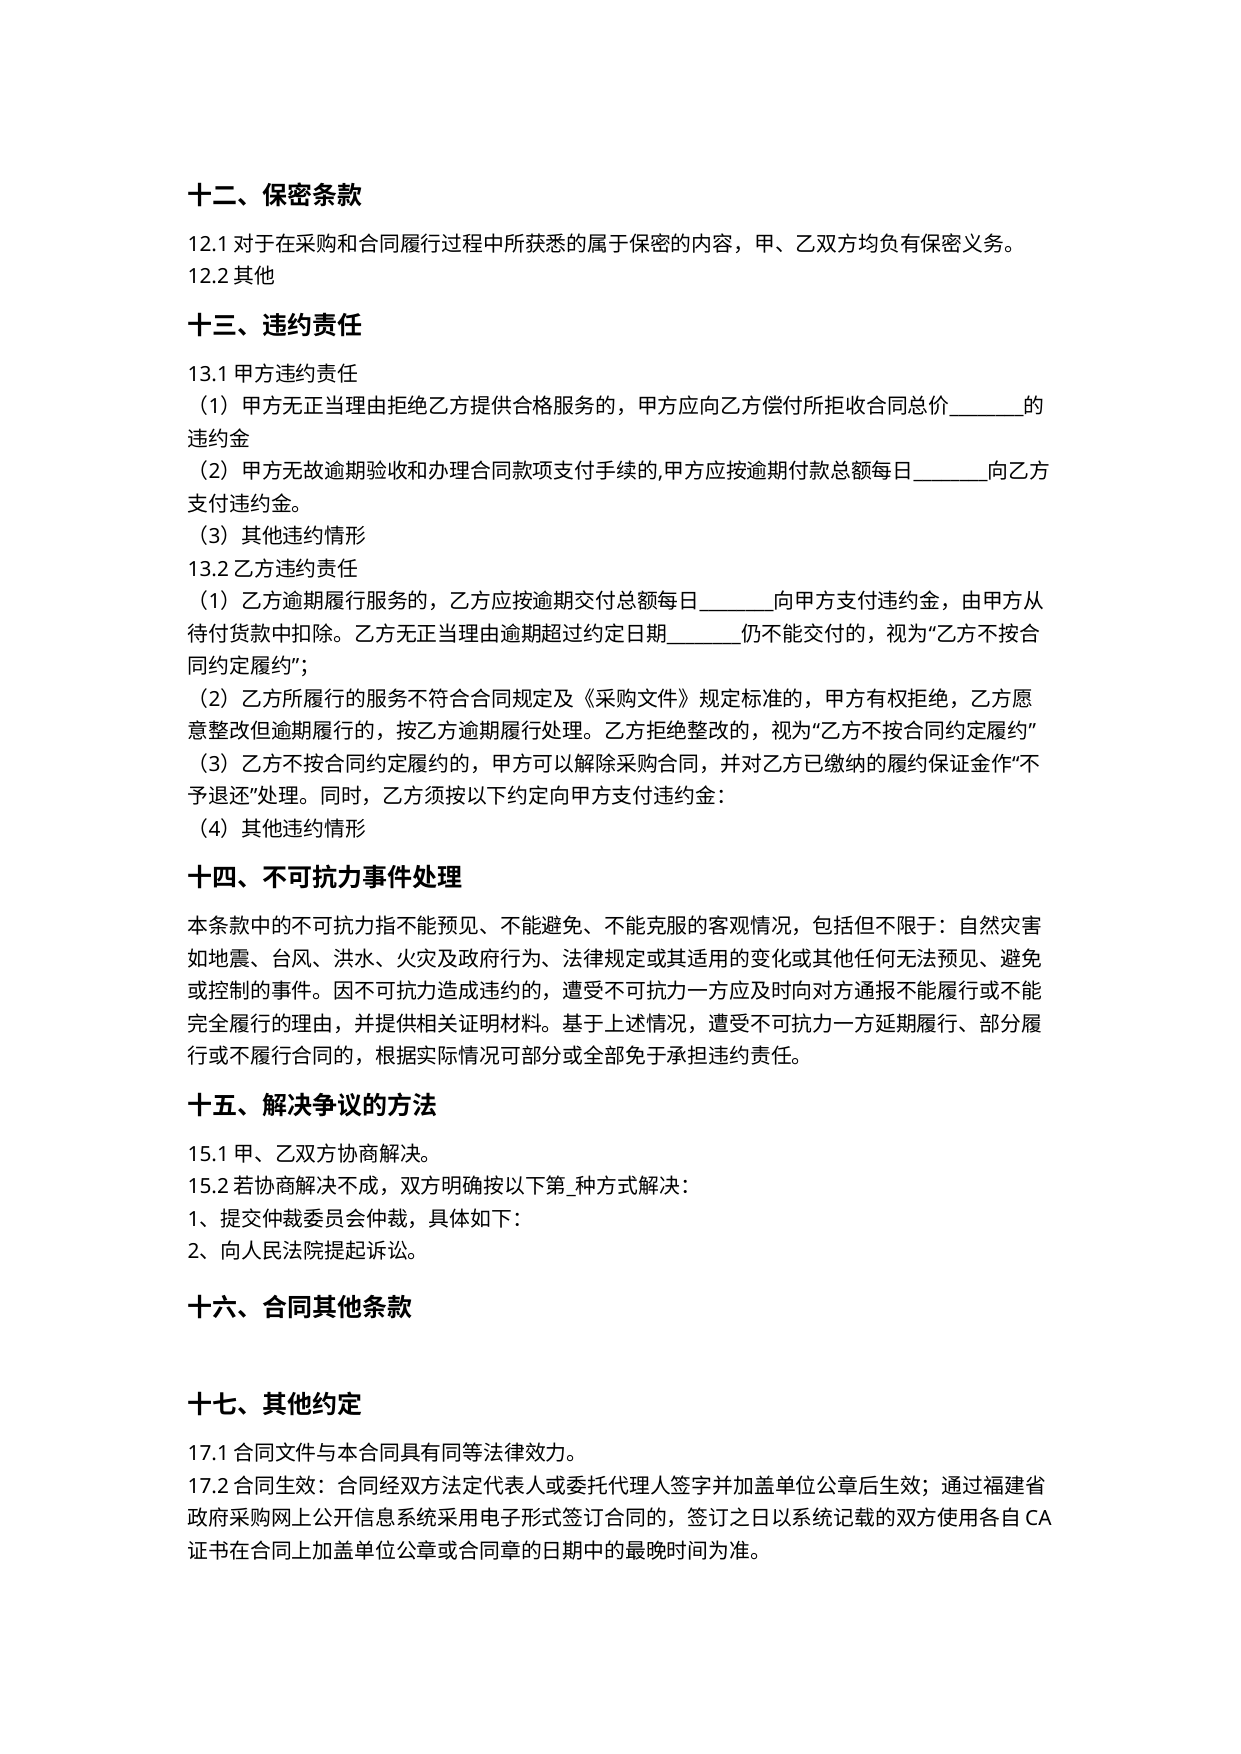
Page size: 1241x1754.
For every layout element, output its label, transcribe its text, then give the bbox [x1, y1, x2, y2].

text （3）其他违约情形 [187, 519, 1053, 552]
text 15.1甲、乙双方协商解决。 [187, 1137, 1053, 1169]
text 12.2其他 [187, 259, 1053, 292]
text （1）乙方逾期履行服务的，乙方应按逾期交付总额每日________向甲方支付违约金，由甲方从待付货款中扣除。乙方无正当理由逾期超过约定日期________仍不能交付的，视为“乙方不按合同约定履约”； [187, 584, 1053, 682]
text 13.2乙方违约责任 [187, 552, 1053, 584]
text 十二、保密条款 [187, 162, 1053, 227]
text 12.1对于在采购和合同履行过程中所获悉的属于保密的内容，甲、乙双方均负有保密义务。 [187, 227, 1053, 259]
text 17.1合同文件与本合同具有同等法律效力。 [187, 1437, 1053, 1469]
text 15.2若协商解决不成，双方明确按以下第_种方式解决： [187, 1169, 1053, 1202]
text 十六、合同其他条款 [187, 1274, 1053, 1372]
text 十五、解决争议的方法 [187, 1072, 1053, 1137]
text （2）乙方所履行的服务不符合合同规定及《采购文件》规定标准的，甲方有权拒绝，乙方愿意整改但逾期履行的，按乙方逾期履行处理。乙方拒绝整改的，视为“乙方不按合同约定履约” [187, 682, 1053, 747]
text （2）甲方无故逾期验收和办理合同款项支付手续的,甲方应按逾期付款总额每日________向乙方支付违约金。 [187, 454, 1053, 519]
text （3）乙方不按合同约定履约的，甲方可以解除采购合同，并对乙方已缴纳的履约保证金作“不予退还”处理。同时，乙方须按以下约定向甲方支付违约金： [187, 747, 1053, 812]
text （1）甲方无正当理由拒绝乙方提供合格服务的，甲方应向乙方偿付所拒收合同总价________的违约金 [187, 389, 1053, 454]
text 17.2合同生效：合同经双方法定代表人或委托代理人签字并加盖单位公章后生效；通过福建省政府采购网上公开信息系统采用电子形式签订合同的，签订之日以系统记载的双方使用各自CA证书在合同上加盖单位公章或合同章的日期中的最晚时间为准。 [187, 1469, 1053, 1567]
text 十七、其他约定 [187, 1372, 1053, 1437]
text 本条款中的不可抗力指不能预见、不能避免、不能克服的客观情况，包括但不限于：自然灾害如地震、台风、洪水、火灾及政府行为、法律规定或其适用的变化或其他任何无法预见、避免或控制的事件。因不可抗力造成违约的，遭受不可抗力一方应及时向对方通报不能履行或不能完全履行的理由，并提供相关证明材料。基于上述情况，遭受不可抗力一方延期履行、部分履行或不履行合同的，根据实际情况可部分或全部免于承担违约责任。 [187, 909, 1053, 1072]
text （4）其他违约情形 [187, 812, 1053, 844]
text 1、提交仲裁委员会仲裁，具体如下： [187, 1202, 1053, 1234]
text 十三、违约责任 [187, 292, 1053, 357]
text 十四、不可抗力事件处理 [187, 844, 1053, 909]
text 2、向人民法院提起诉讼。 [187, 1234, 1053, 1267]
text 13.1甲方违约责任 [187, 357, 1053, 389]
